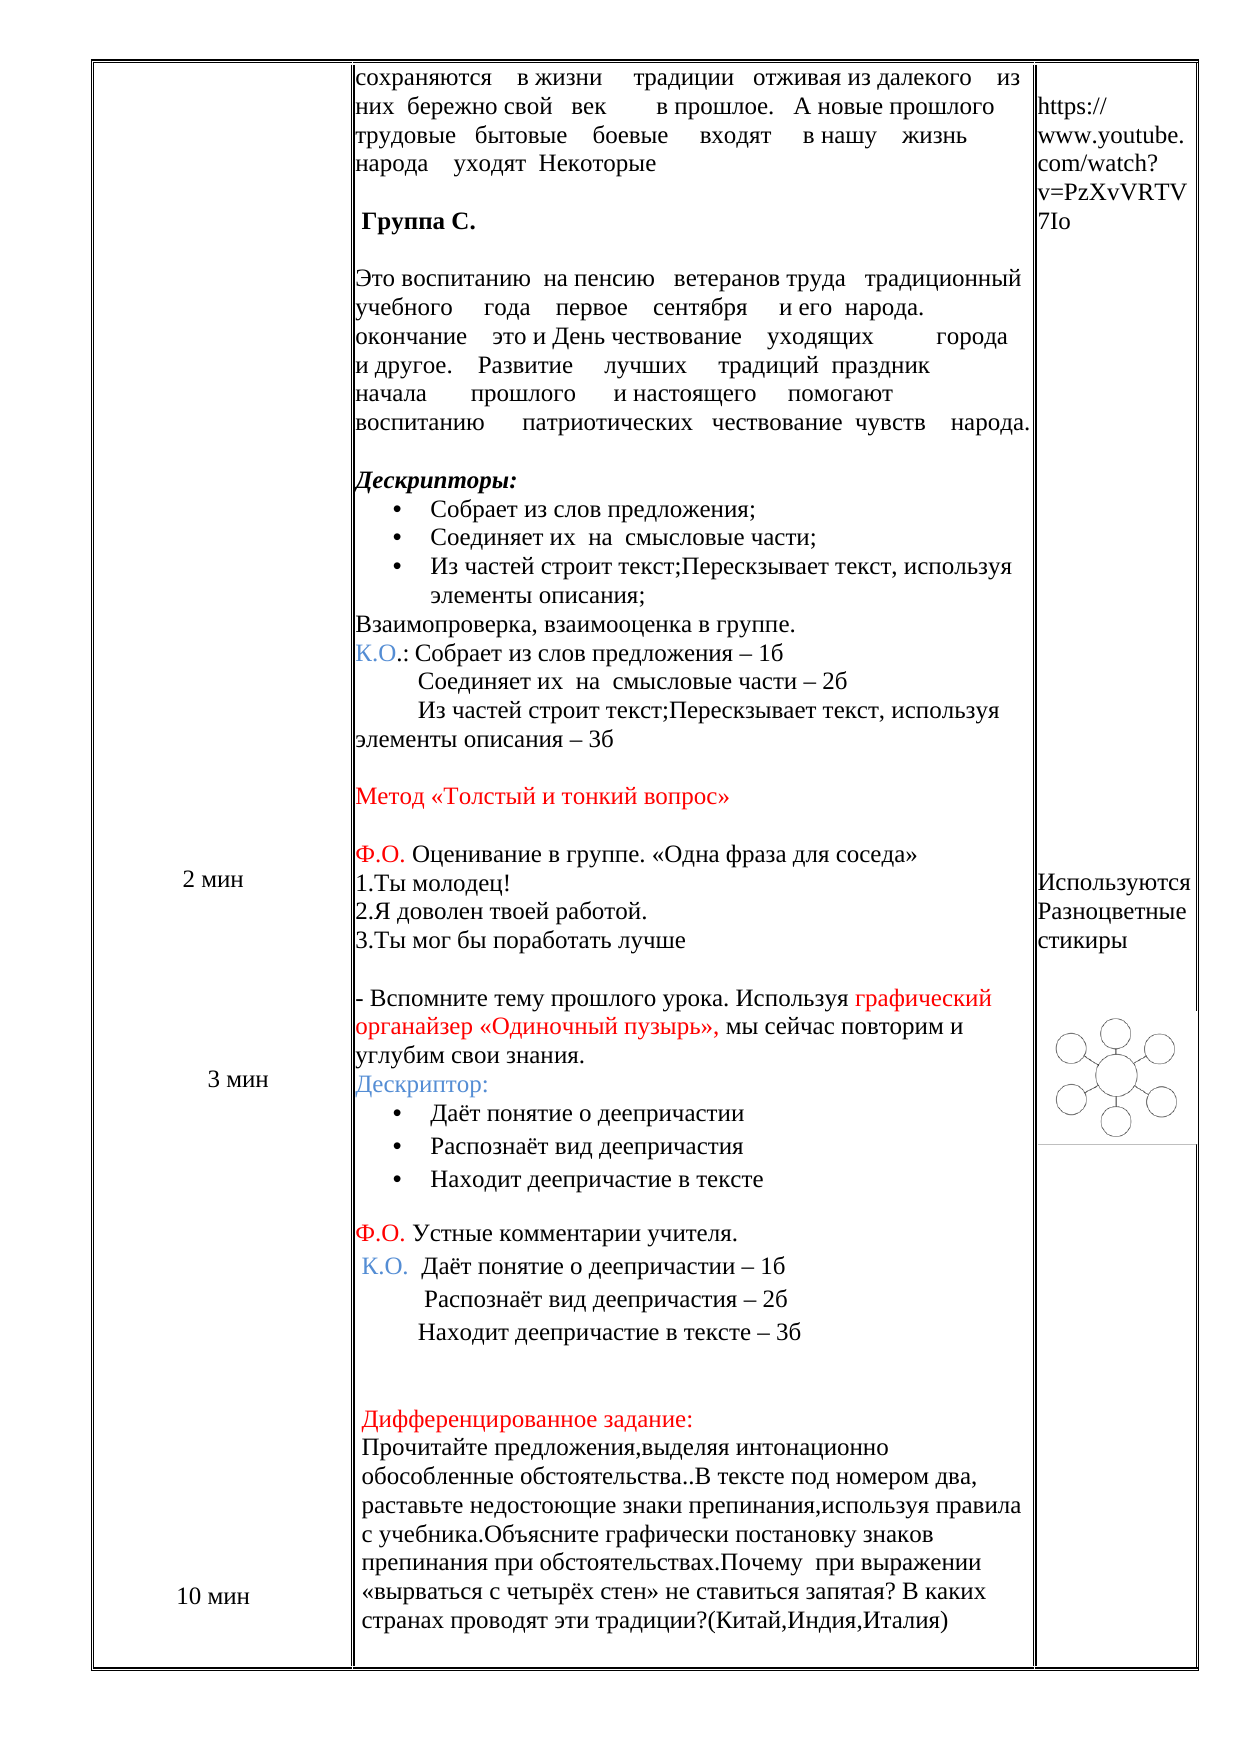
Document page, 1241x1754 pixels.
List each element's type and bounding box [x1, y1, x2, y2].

table_cell [353, 61, 1035, 1667]
table_cell [1035, 63, 1196, 1011]
table_cell [94, 61, 353, 1667]
picture [1037, 1011, 1198, 1145]
table_cell [1035, 1145, 1196, 1667]
